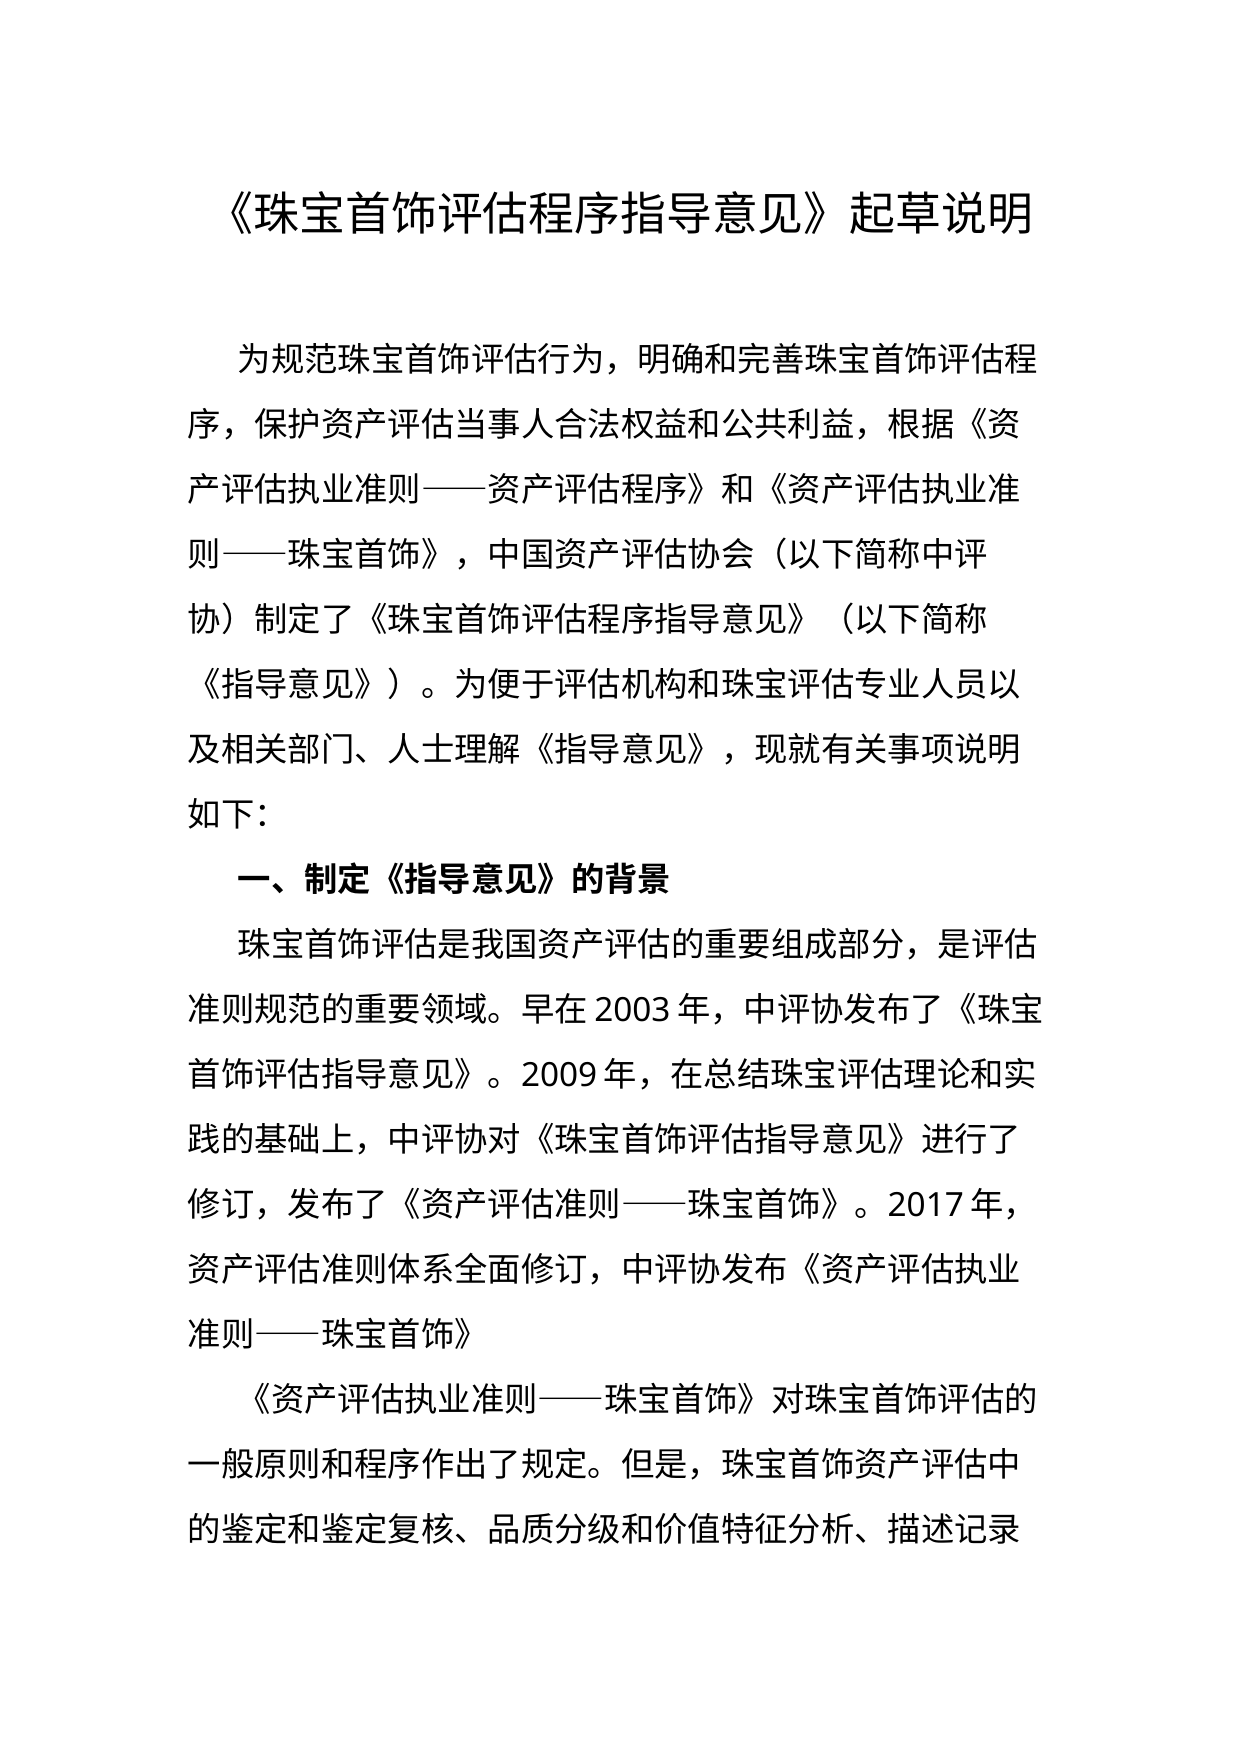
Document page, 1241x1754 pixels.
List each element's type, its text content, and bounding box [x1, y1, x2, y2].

text 珠宝首饰评估是我国资产评估的重要组成部分，是评估准则规范的重要领域。早在2003年，中评协发布了《珠宝首饰评估指导意见》。2009年，在总结珠宝评估理论和实践的基础上，中评协对《珠宝首饰评估指导意见》进行了修订，发布了《资产评估准则——珠宝首饰》。2017年，资产评估准则体系全面修订，中评协发布《资产评估执业准则——珠宝首饰》 [187, 909, 1053, 1364]
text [187, 1364, 1053, 1559]
text 《珠宝首饰评估程序指导意见》起草说明 [187, 162, 1053, 259]
text 为规范珠宝首饰评估行为，明确和完善珠宝首饰评估程序，保护资产评估当事人合法权益和公共利益，根据《资产评估执业准则——资产评估程序》和《资产评估执业准则——珠宝首饰》，中国资产评估协会（以下简称中评协）制定了《珠宝首饰评估程序指导意见》（以下简称《指导意见》）。为便于评估机构和珠宝评估专业人员以及相关部门、人士理解《指导意见》，现就有关事项说明如下： [187, 324, 1053, 844]
text 一、制定《指导意见》的背景 [187, 844, 1053, 909]
